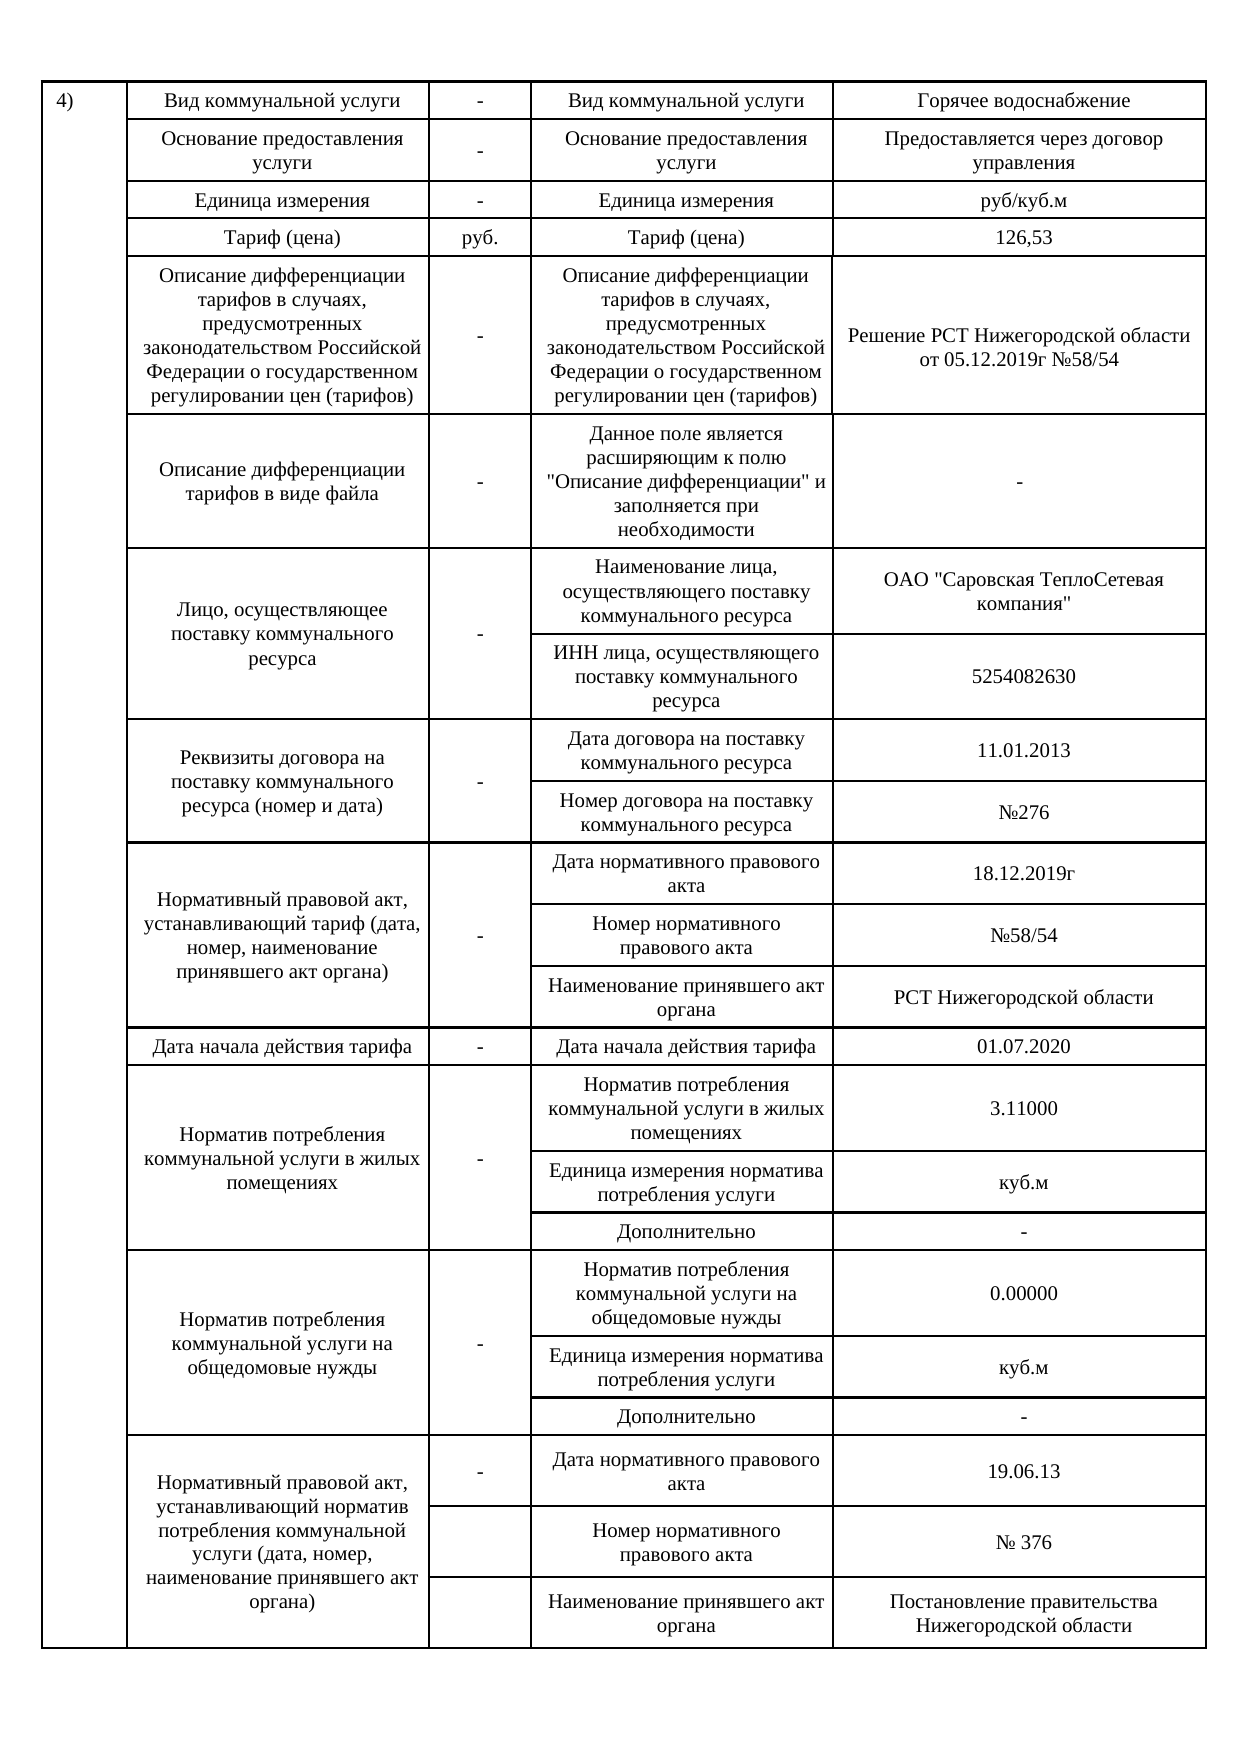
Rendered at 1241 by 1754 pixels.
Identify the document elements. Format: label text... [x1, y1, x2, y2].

table_cell ОАО "Саровская ТеплоСетевая компания" [834, 549, 1205, 632]
table_cell 3.11000 [834, 1066, 1205, 1150]
table_cell - [430, 549, 530, 718]
table_cell Дата начала действия тарифа [128, 1029, 428, 1064]
table_cell Единица измерения норматива потребления услуги [532, 1337, 832, 1396]
table_cell - [430, 1029, 530, 1064]
table_cell Тариф (цена) [128, 219, 428, 255]
table_cell Дополнительно [532, 1214, 832, 1249]
table_cell Наименование принявшего акт органа [532, 1578, 832, 1647]
table_cell 19.06.13 [834, 1436, 1205, 1505]
table_cell 0.00000 [834, 1251, 1205, 1335]
table_cell Описание дифференциации тарифов в случаях, предусмотренных законодательством Российской Федерации о государственном регулировании цен (тарифов) [128, 257, 428, 413]
table_cell - [834, 415, 1205, 547]
table_cell Постановление правительства Нижегородской области [834, 1578, 1205, 1647]
table_cell Норматив потребления коммунальной услуги в жилых помещениях [532, 1066, 832, 1150]
table_cell Единица измерения [532, 182, 832, 217]
table_cell Дата договора на поставку коммунального ресурса [532, 720, 832, 780]
table_cell - [834, 1214, 1205, 1249]
table_cell Предоставляется через договор управления [834, 120, 1205, 180]
table_cell Основание предоставления услуги [128, 120, 428, 180]
table_cell Основание предоставления услуги [532, 120, 832, 180]
table_cell Единица измерения [128, 182, 428, 217]
table_cell Норматив потребления коммунальной услуги на общедомовые нужды [532, 1251, 832, 1335]
table_cell Реквизиты договора на поставку коммунального ресурса (номер и дата) [128, 720, 428, 841]
table_cell 18.12.2019г [834, 844, 1205, 903]
table_cell №276 [834, 782, 1205, 841]
table_cell - [430, 415, 530, 547]
table_cell Данное поле является расширяющим к полю "Описание дифференциации" и заполняется при необходимости [532, 415, 832, 547]
table_header Вид коммунальной услуги [128, 83, 428, 118]
table_cell Лицо, осуществляющее поставку коммунального ресурса [128, 549, 428, 718]
table_cell руб/куб.м [834, 182, 1205, 217]
table_cell - [430, 182, 530, 217]
table_cell 01.07.2020 [834, 1029, 1205, 1064]
table_cell [430, 1507, 530, 1576]
table_cell 11.01.2013 [834, 720, 1205, 780]
table_cell - [430, 120, 530, 180]
table_cell Наименование лица, осуществляющего поставку коммунального ресурса [532, 549, 832, 632]
table_header Вид коммунальной услуги [532, 83, 832, 118]
table_cell куб.м [834, 1337, 1205, 1396]
table_cell 126,53 [834, 219, 1205, 255]
table_cell Тариф (цена) [532, 219, 832, 255]
table_cell РСТ Нижегородской области [834, 967, 1205, 1026]
table_cell Номер нормативного правового акта [532, 1507, 832, 1576]
table_cell № 376 [834, 1507, 1205, 1576]
table_cell Описание дифференциации тарифов в случаях, предусмотренных законодательством Российской Федерации о государственном регулировании цен (тарифов) [532, 257, 831, 413]
table_cell Решение РСТ Нижегородской области от 05.12.2019г №58/54 [833, 257, 1205, 413]
table_cell Дополнительно [532, 1399, 832, 1434]
table_cell Наименование принявшего акт органа [532, 967, 832, 1026]
table_cell - [430, 1251, 530, 1434]
table_cell - [834, 1399, 1205, 1434]
table_cell Единица измерения норматива потребления услуги [532, 1152, 832, 1211]
table_cell Дата нормативного правового акта [532, 844, 832, 903]
table_cell - [430, 720, 530, 841]
table_cell - [430, 257, 530, 413]
table_cell ИНН лица, осуществляющего поставку коммунального ресурса [532, 635, 832, 718]
table_cell Норматив потребления коммунальной услуги в жилых помещениях [128, 1066, 428, 1249]
table_cell Нормативный правовой акт, устанавливающий норматив потребления коммунальной услуги (дата, номер, наименование принявшего акт органа) [128, 1436, 428, 1647]
table_cell Номер нормативного правового акта [532, 905, 832, 965]
table_header - [430, 83, 530, 118]
table_cell - [430, 844, 530, 1026]
table_cell Дата начала действия тарифа [532, 1029, 832, 1064]
table_cell 5254082630 [834, 635, 1205, 718]
table_cell Описание дифференциации тарифов в виде файла [128, 415, 428, 547]
table_cell Нормативный правовой акт, устанавливающий тариф (дата, номер, наименование принявшего акт органа) [128, 844, 428, 1026]
table_header 4) [43, 83, 126, 1647]
table_cell Номер договора на поставку коммунального ресурса [532, 782, 832, 841]
table_cell №58/54 [834, 905, 1205, 965]
table_cell руб. [430, 219, 530, 255]
table_cell Норматив потребления коммунальной услуги на общедомовые нужды [128, 1251, 428, 1434]
table_cell [430, 1578, 530, 1647]
table_cell Дата нормативного правового акта [532, 1436, 832, 1505]
table_cell - [430, 1066, 530, 1249]
table_cell - [430, 1436, 530, 1505]
table_header Горячее водоснабжение [834, 83, 1205, 118]
table_cell куб.м [834, 1152, 1205, 1211]
